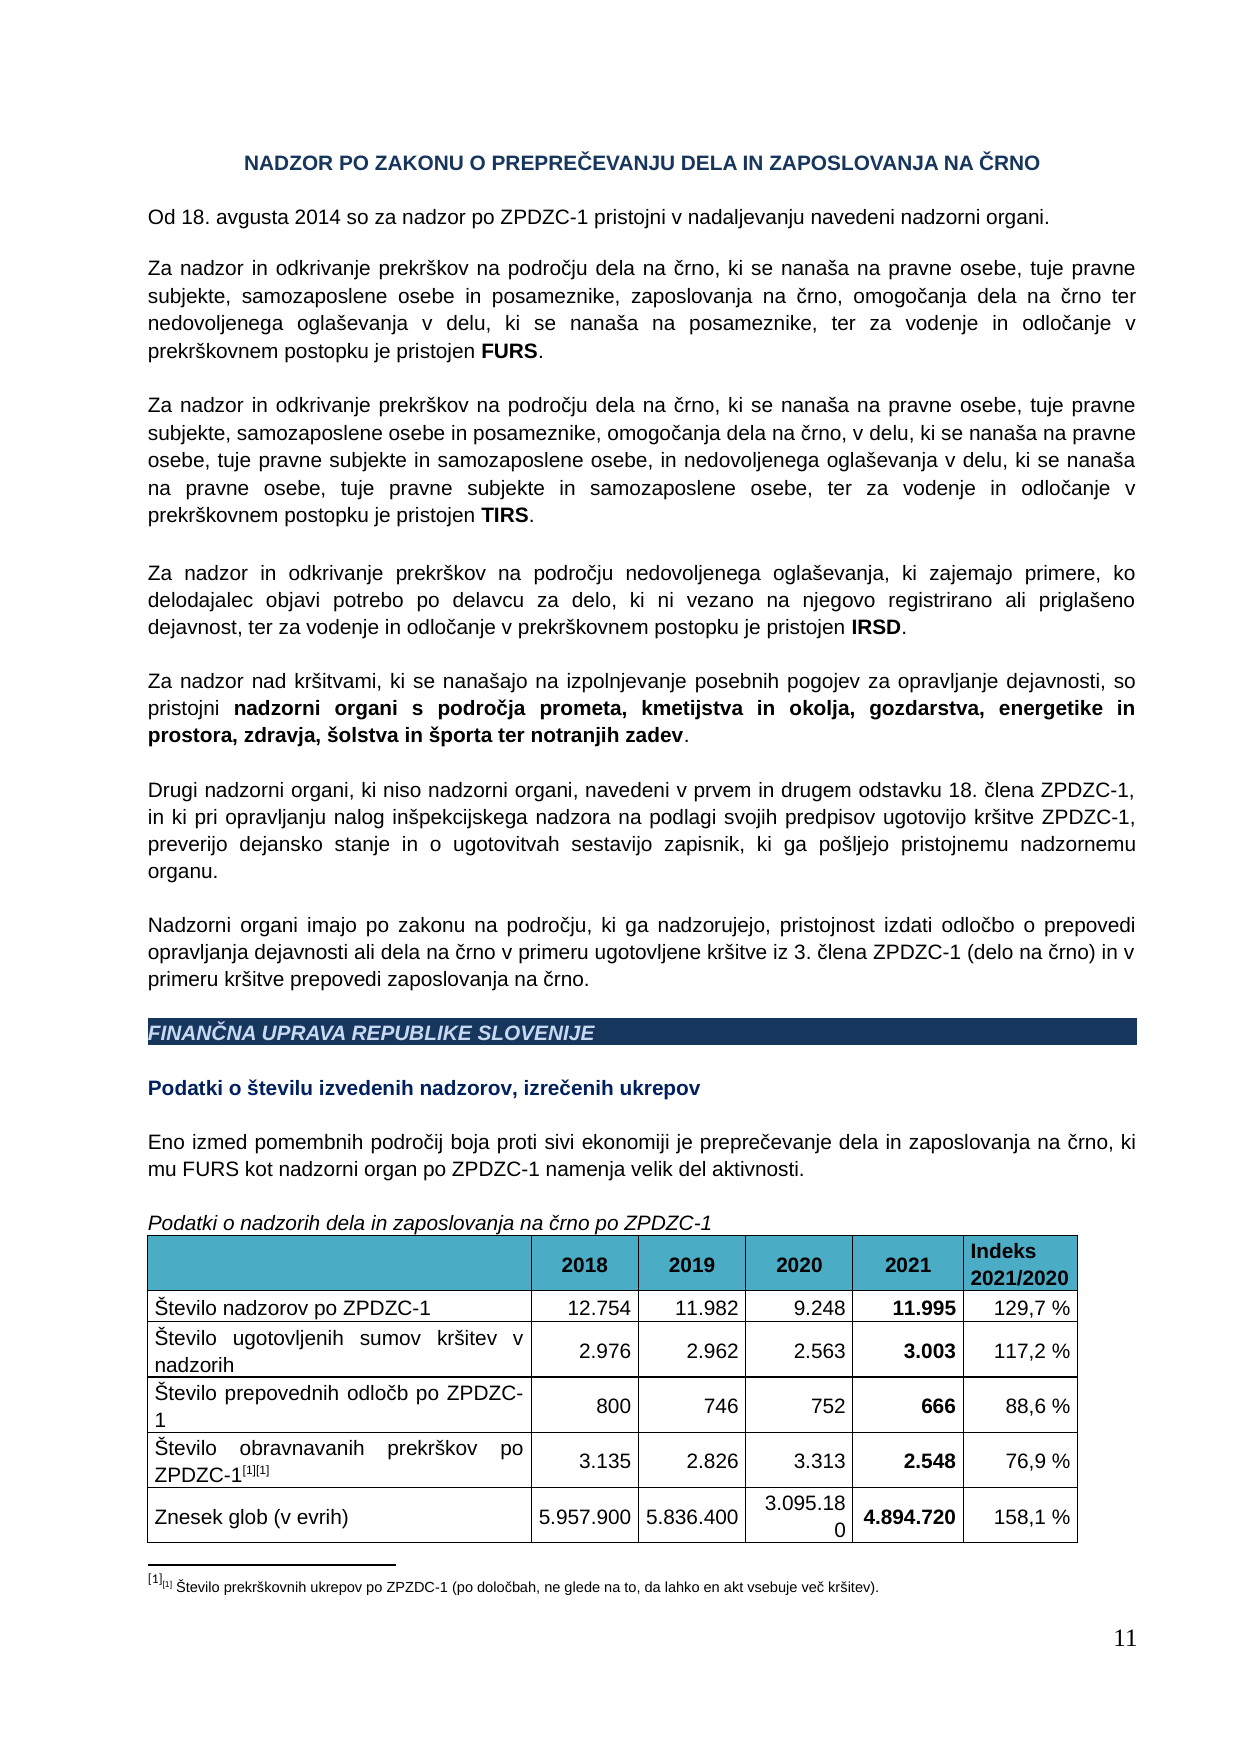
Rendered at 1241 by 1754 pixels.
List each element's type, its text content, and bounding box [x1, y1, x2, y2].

text Podatki o nadzorih dela in zaposlovanja na črno po ZPDZC-1 [148, 1208, 1137, 1235]
table_cell 11.995 [853, 1291, 963, 1321]
table_cell 2.962 [639, 1322, 745, 1376]
text Od 18. avgusta 2014 so za nadzor po ZPDZC-1 pristojni v nadaljevanju navedeni nadzorni organi. [148, 202, 1137, 229]
table_cell 88,6 % [964, 1378, 1077, 1432]
text Podatki o številu izvedenih nadzorov, izrečenih ukrepov [148, 1072, 1137, 1099]
subtitle NADZOR PO ZAKONU O PREPREČEVANJU DELA IN ZAPOSLOVANJA NA ČRNO [148, 148, 1137, 175]
table_cell 76,9 % [964, 1433, 1077, 1487]
text Eno izmed pomembnih področij boja proti sivi ekonomiji je preprečevanje dela in zaposlovanja na črno, ki mu FURS kot nadzorni organ po ZPDZC-1 namenja velik del aktivnosti. [148, 1126, 1137, 1181]
table_cell Znesek glob (v evrih) [148, 1488, 531, 1542]
table_cell 11.982 [639, 1291, 745, 1321]
text Za nadzor in odkrivanje prekrškov na področju nedovoljenega oglaševanja, ki zajemajo primere, ko delodajalec objavi potrebo po delavcu za delo, ki ni vezano na njegovo registrirano ali priglašeno dejavnost, ter za vodenje in odločanje v prekrškovnem postopku je pristojen IRSD. [148, 558, 1137, 639]
table_cell 752 [746, 1378, 852, 1432]
text Za nadzor in odkrivanje prekrškov na področju dela na črno, ki se nanaša na pravne osebe, tuje pravne subjekte, samozaposlene osebe in posameznike, zaposlovanja na črno, omogočanja dela na črno ter nedovoljenega oglaševanja v delu, ki se nanaša na posameznike, ter za vodenje in odločanje v prekrškovnem postopku je pristojen FURS. [148, 256, 1137, 362]
table_cell 117,2 % [964, 1322, 1077, 1376]
table_cell 666 [853, 1378, 963, 1432]
table_header [148, 1236, 531, 1290]
table_cell 800 [532, 1378, 638, 1432]
text Nadzorni organi imajo po zakonu na področju, ki ga nadzorujejo, pristojnost izdati odločbo o prepovedi opravljanja dejavnosti ali dela na črno v primeru ugotovljene kršitve iz 3. člena ZPDZC-1 (delo na črno) in v primeru kršitve prepovedi zaposlovanja na črno. [148, 910, 1137, 991]
table_cell 5.836.400 [639, 1488, 745, 1542]
table_cell Število nadzorov po ZPDZC-1 [148, 1291, 531, 1321]
table_cell 2.976 [532, 1322, 638, 1376]
table_cell 746 [639, 1378, 745, 1432]
text FINANČNA UPRAVA REPUBLIKE SLOVENIJE [148, 1018, 1137, 1045]
table_cell 2.563 [746, 1322, 852, 1376]
table_header 2018 [532, 1236, 638, 1290]
table_cell 3.003 [853, 1322, 963, 1376]
table_cell 3.313 [746, 1433, 852, 1487]
table_cell 2.548 [853, 1433, 963, 1487]
table_cell Število ugotovljenih sumov kršitev v nadzorih [148, 1322, 531, 1376]
table_cell 5.957.900 [532, 1488, 638, 1542]
table_cell 9.248 [746, 1291, 852, 1321]
table_header 2021 [853, 1236, 963, 1290]
table_cell 3.095.180 [746, 1488, 852, 1542]
table_header 2020 [746, 1236, 852, 1290]
table_cell 129,7 % [964, 1291, 1077, 1321]
text Za nadzor nad kršitvami, ki se nanašajo na izpolnjevanje posebnih pogojev za opravljanje dejavnosti, so pristojni nadzorni organi s področja prometa, kmetijstva in okolja, gozdarstva, energetike in prostora, zdravja, šolstva in športa ter notranjih zadev. [148, 666, 1137, 747]
table_cell 2.826 [639, 1433, 745, 1487]
table_cell 3.135 [532, 1433, 638, 1487]
table_header Indeks 2021/2020 [964, 1236, 1077, 1290]
text Drugi nadzorni organi, ki niso nadzorni organi, navedeni v prvem in drugem odstavku 18. člena ZPDZC-1, in ki pri opravljanju nalog inšpekcijskega nadzora na podlagi svojih predpisov ugotovijo kršitve ZPDZC-1, preverijo dejansko stanje in o ugotovitvah sestavijo zapisnik, ki ga pošljejo pristojnemu nadzornemu organu. [148, 774, 1137, 883]
text Za nadzor in odkrivanje prekrškov na področju dela na črno, ki se nanaša na pravne osebe, tuje pravne subjekte, samozaposlene osebe in posameznike, omogočanja dela na črno, v delu, ki se nanaša na pravne osebe, tuje pravne subjekte in samozaposlene osebe, in nedovoljenega oglaševanja v delu, ki se nanaša na pravne osebe, tuje pravne subjekte in samozaposlene osebe, ter za vodenje in odločanje v prekrškovnem postopku je pristojen TIRS. [148, 393, 1137, 527]
table_cell Število obravnavanih prekrškov po ZPDZC-1[1] [148, 1433, 531, 1487]
table_cell 12.754 [532, 1291, 638, 1321]
table_cell 158,1 % [964, 1488, 1077, 1542]
table_cell Število prepovednih odločb po ZPDZC-1 [148, 1378, 531, 1432]
table_cell 4.894.720 [853, 1488, 963, 1542]
table_header 2019 [639, 1236, 745, 1290]
